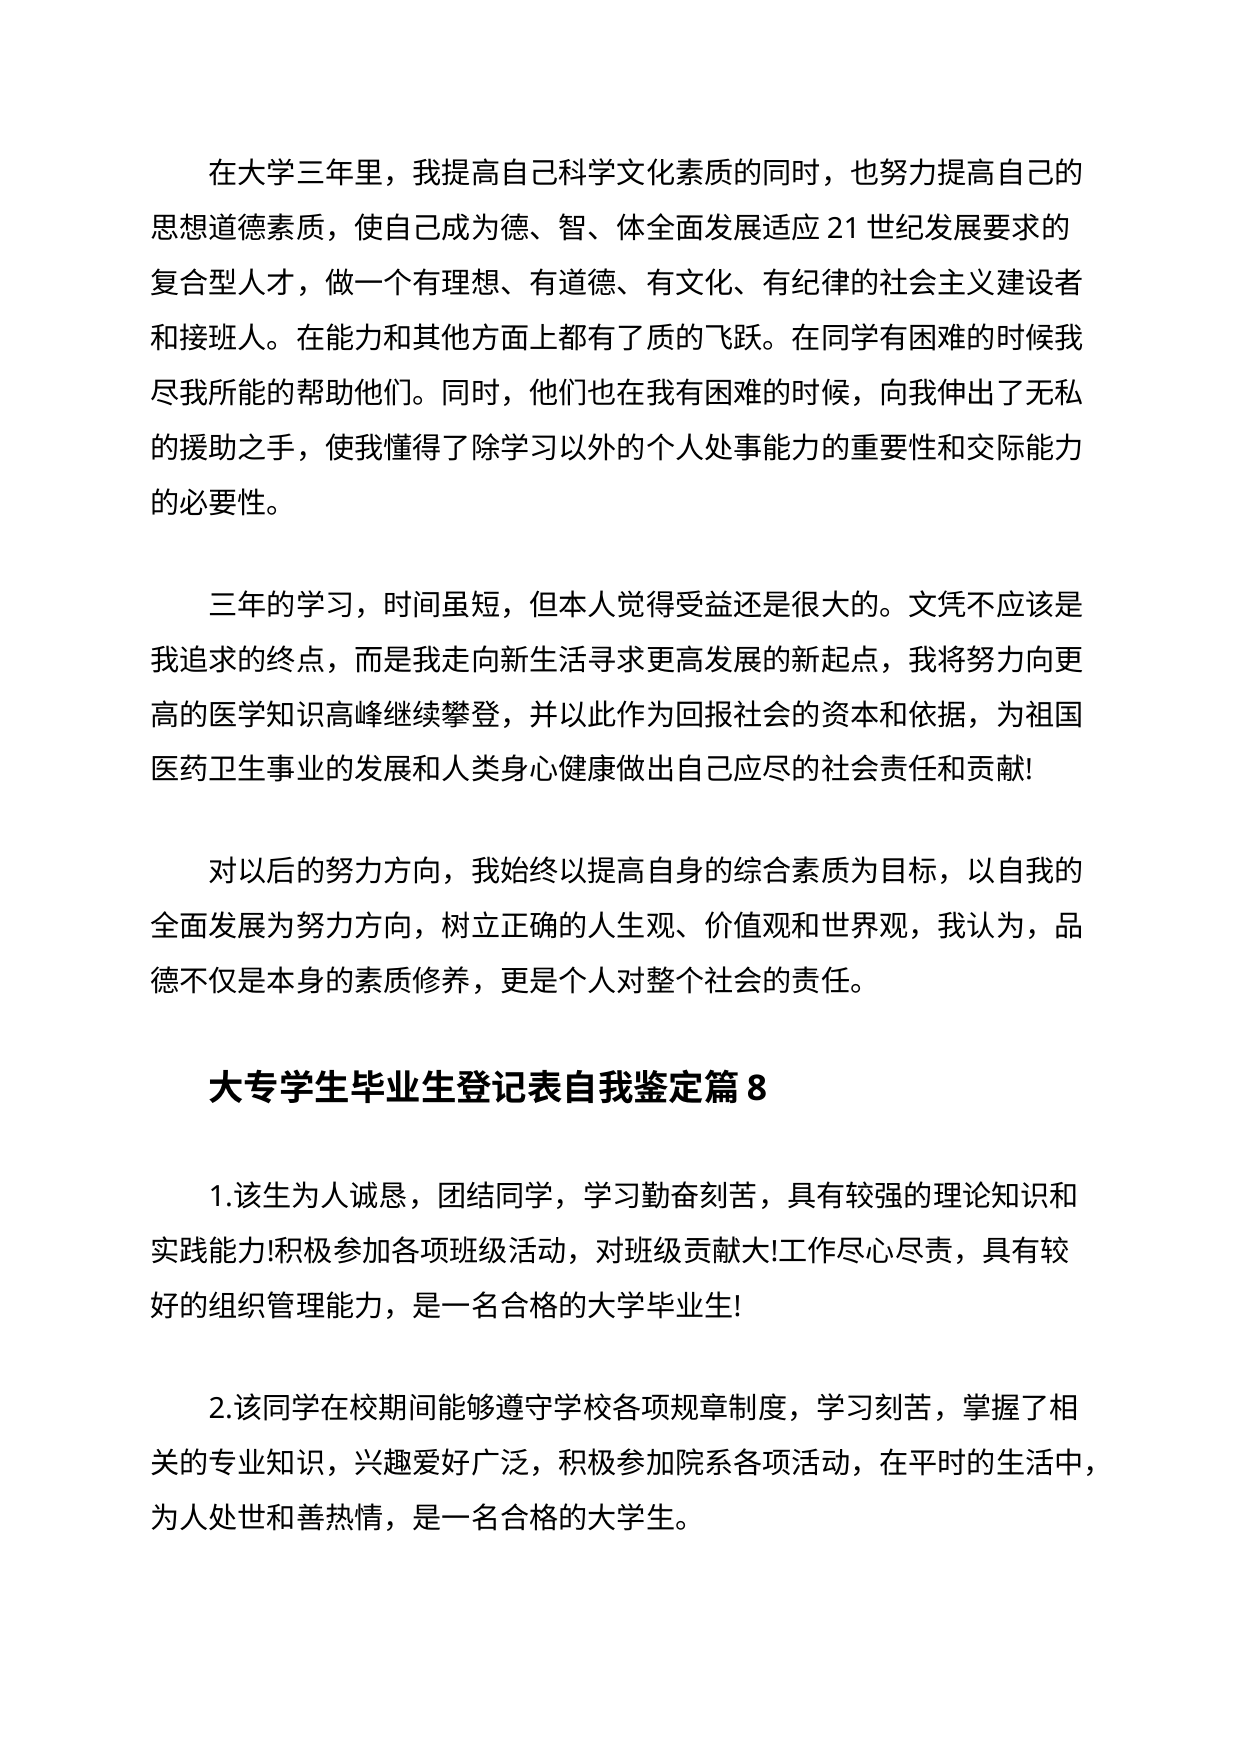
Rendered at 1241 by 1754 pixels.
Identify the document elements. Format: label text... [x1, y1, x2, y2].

text 1.该生为人诚恳，团结同学，学习勤奋刻苦，具有较强的理论知识和实践能力!积极参加各项班级活动，对班级贡献大!工作尽心尽责，具有较好的组织管理能力，是一名合格的大学毕业生! [150, 1173, 1090, 1325]
text 对以后的努力方向，我始终以提高自身的综合素质为目标，以自我的全面发展为努力方向，树立正确的人生观、价值观和世界观，我认为，品德不仅是本身的素质修养，更是个人对整个社会的责任。 [150, 848, 1090, 1000]
text 三年的学习，时间虽短，但本人觉得受益还是很大的。文凭不应该是我追求的终点，而是我走向新生活寻求更高发展的新起点，我将努力向更高的医学知识高峰继续攀登，并以此作为回报社会的资本和依据，为祖国医药卫生事业的发展和人类身心健康做出自己应尽的社会责任和贡献! [150, 581, 1090, 788]
text 在大学三年里，我提高自己科学文化素质的同时，也努力提高自己的思想道德素质，使自己成为德、智、体全面发展适应21世纪发展要求的复合型人才，做一个有理想、有道德、有文化、有纪律的社会主义建设者和接班人。在能力和其他方面上都有了质的飞跃。在同学有困难的时候我尽我所能的帮助他们。同时，他们也在我有困难的时候，向我伸出了无私的援助之手，使我懂得了除学习以外的个人处事能力的重要性和交际能力的必要性。 [150, 150, 1090, 522]
text 大专学生毕业生登记表自我鉴定篇8 [150, 1059, 1090, 1111]
text 2.该同学在校期间能够遵守学校各项规章制度，学习刻苦，掌握了相关的专业知识，兴趣爱好广泛，积极参加院系各项活动，在平时的生活中，为人处世和善热情，是一名合格的大学生。 [150, 1385, 1090, 1537]
